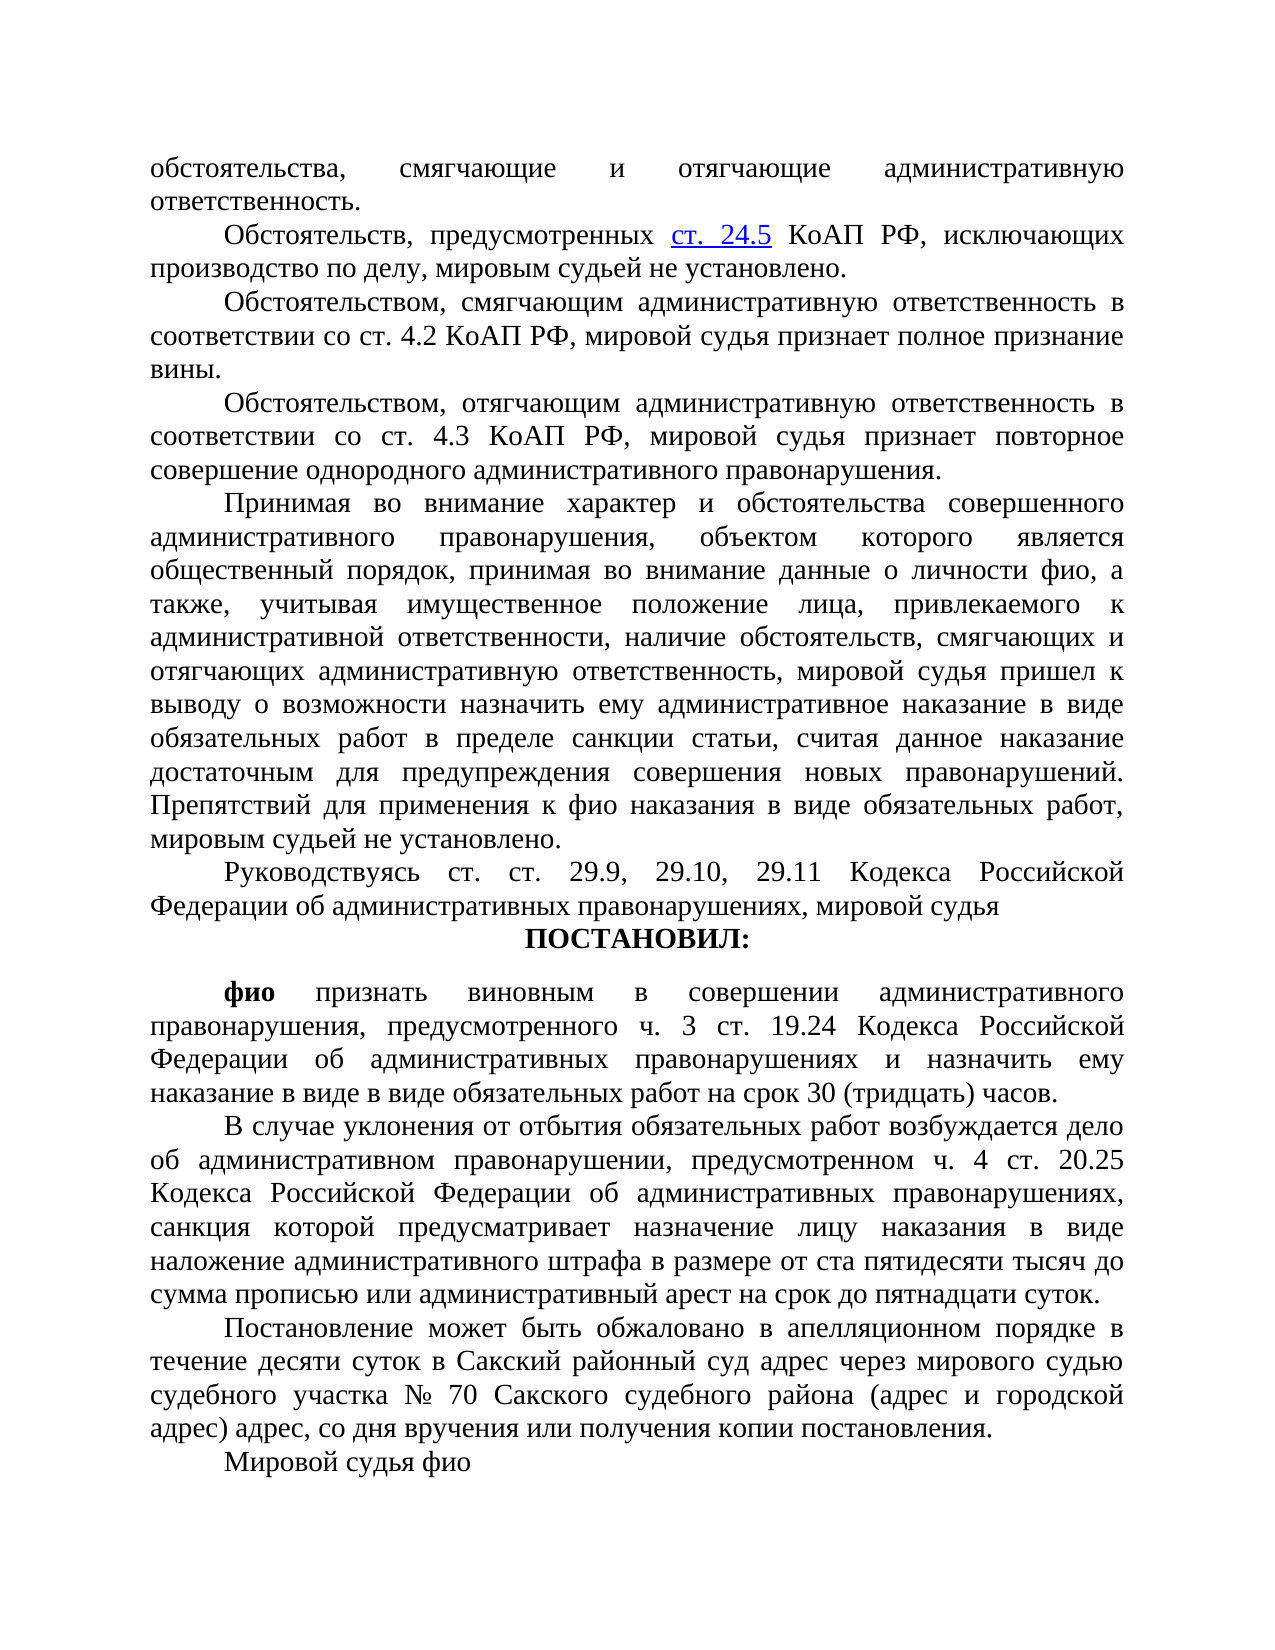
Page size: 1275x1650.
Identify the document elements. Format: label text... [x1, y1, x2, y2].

text Мировой судья фио [150, 1444, 1125, 1477]
text Руководствуясь ст. ст. 29.9, 29.10, 29.11 Кодекса Российской Федерации об административных правонарушениях, мировой судья [150, 854, 1125, 921]
text фио признать виновным в совершении административного правонарушения, предусмотренного ч. 3 ст. 19.24 Кодекса Российской Федерации об административных правонарушениях и назначить ему наказание в виде в виде обязательных работ на срок 30 (тридцать) часов. [150, 974, 1125, 1108]
text Обстоятельством, смягчающим административную ответственность в соответствии со ст. 4.2 КоАП РФ, мировой судья признает полное признание вины. [150, 284, 1125, 385]
text В случае уклонения от отбытия обязательных работ возбуждается дело об административном правонарушении, предусмотренном ч. 4 ст. 20.25 Кодекса Российской Федерации об административных правонарушениях, санкция которой предусматривает назначение лицу наказания в виде наложение административного штрафа в размере от ста пятидесяти тысяч до сумма прописью или административный арест на срок до пятнадцати суток. [150, 1108, 1125, 1310]
text Постановление может быть обжаловано в апелляционном порядке в течение десяти суток в Сакский районный суд адрес через мирового судью судебного участка № 70 Сакского судебного района (адрес и городской адрес) адрес, со дня вручения или получения копии постановления. [150, 1310, 1125, 1444]
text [150, 150, 1125, 217]
text Обстоятельством, отягчающим административную ответственность в соответствии со ст. 4.3 КоАП РФ, мировой судья признает повторное совершение однородного административного правонарушения. [150, 385, 1125, 485]
text Принимая во внимание характер и обстоятельства совершенного административного правонарушения, объектом которого является общественный порядок, принимая во внимание данные о личности фио, а также, учитывая имущественное положение лица, привлекаемого к административной ответственности, наличие обстоятельств, смягчающих и отягчающих административную ответственность, мировой судья пришел к выводу о возможности назначить ему административное наказание в виде обязательных работ в пределе санкции статьи, считая данное наказание достаточным для предупреждения совершения новых правонарушений. Препятствий для применения к фио наказания в виде обязательных работ, мировым судьей не установлено. [150, 485, 1125, 854]
text Обстоятельств, предусмотренных ст. 24.5 КоАП РФ, исключающих производство по делу, мировым судьей не установлено. [150, 217, 1125, 284]
text ПОСТАНОВИЛ: [150, 921, 1125, 955]
